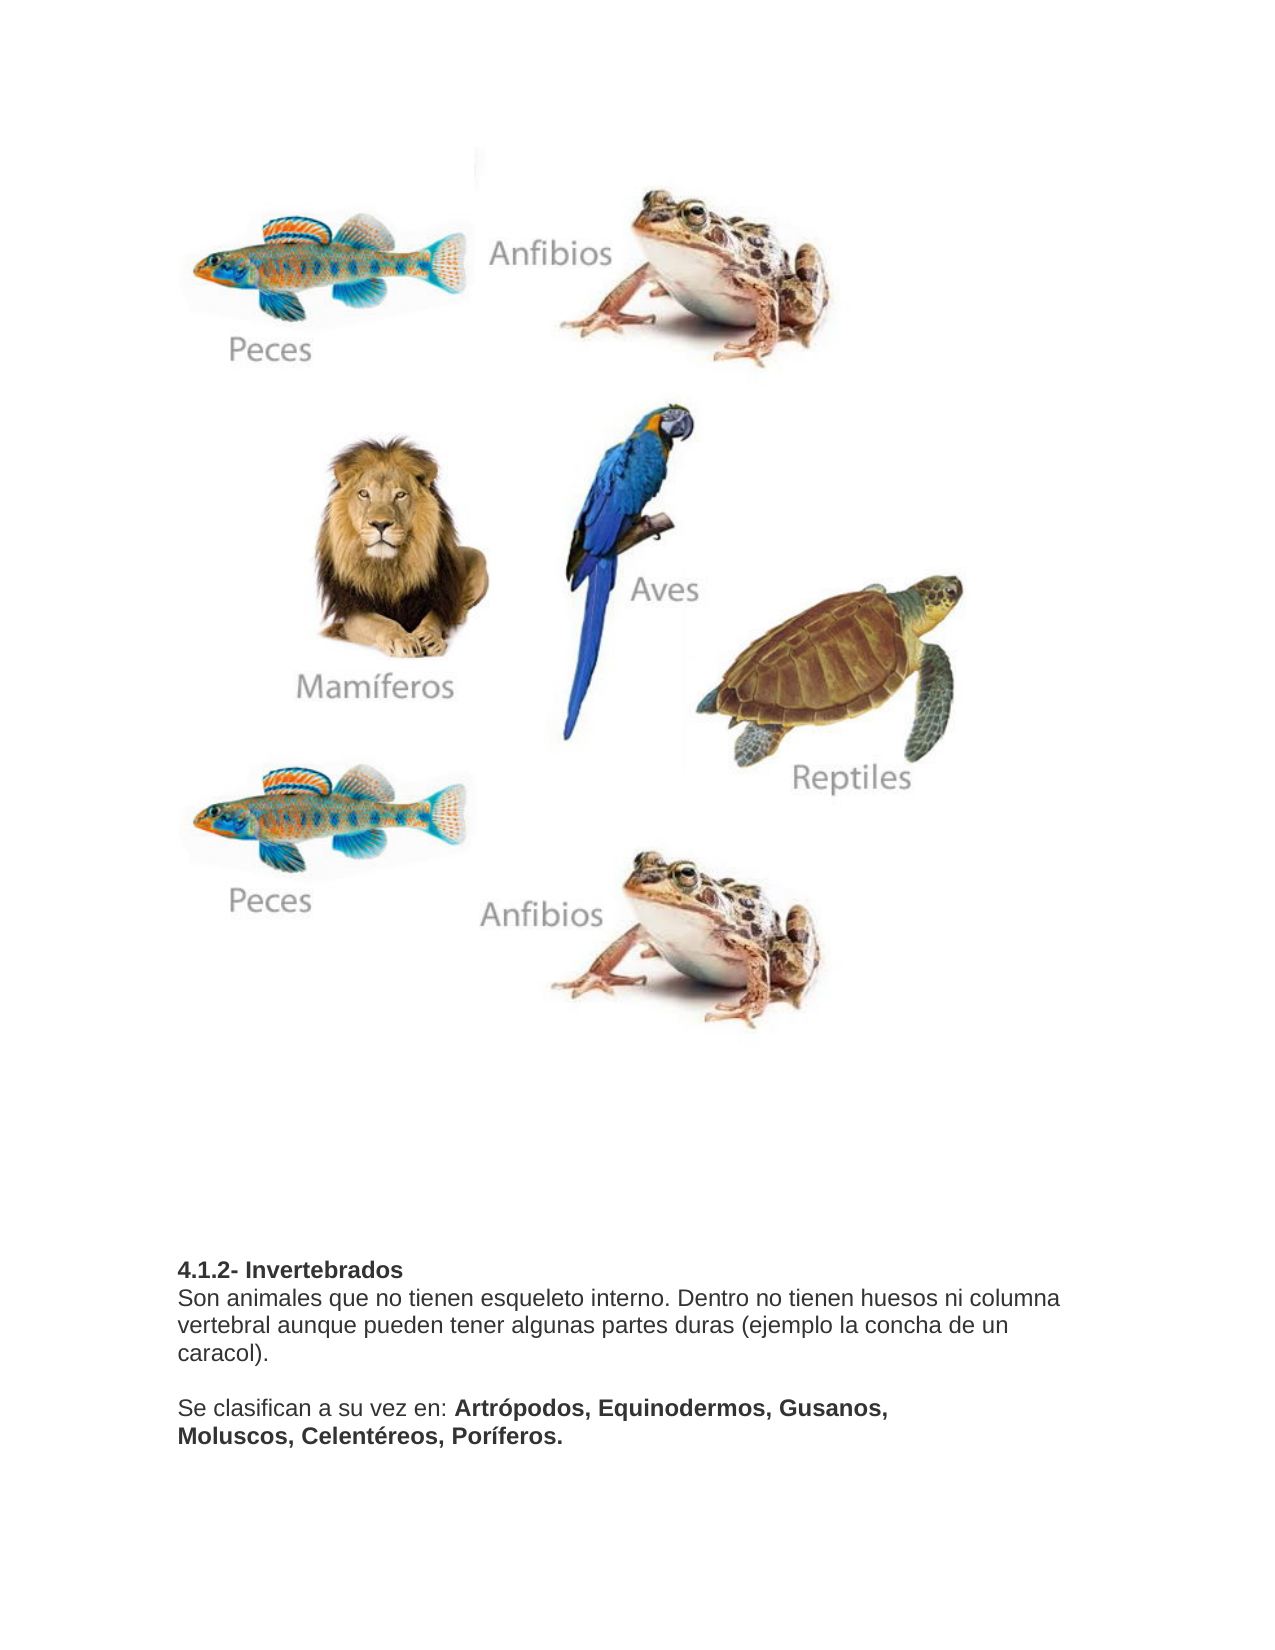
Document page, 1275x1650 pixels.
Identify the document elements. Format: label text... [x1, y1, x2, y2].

picture [179, 147, 972, 1048]
text 4.1.2- Invertebrados Son animales que no tienen esqueleto interno. Dentro no tienen huesos ni columna vertebral aunque pueden tener algunas partes duras (ejemplo la concha de un caracol). [177, 1229, 1098, 1367]
text Se clasifican a su vez en: Artrópodos, Equinodermos, Gusanos, Moluscos, Celentéreos, Poríferos. [177, 1394, 1098, 1449]
